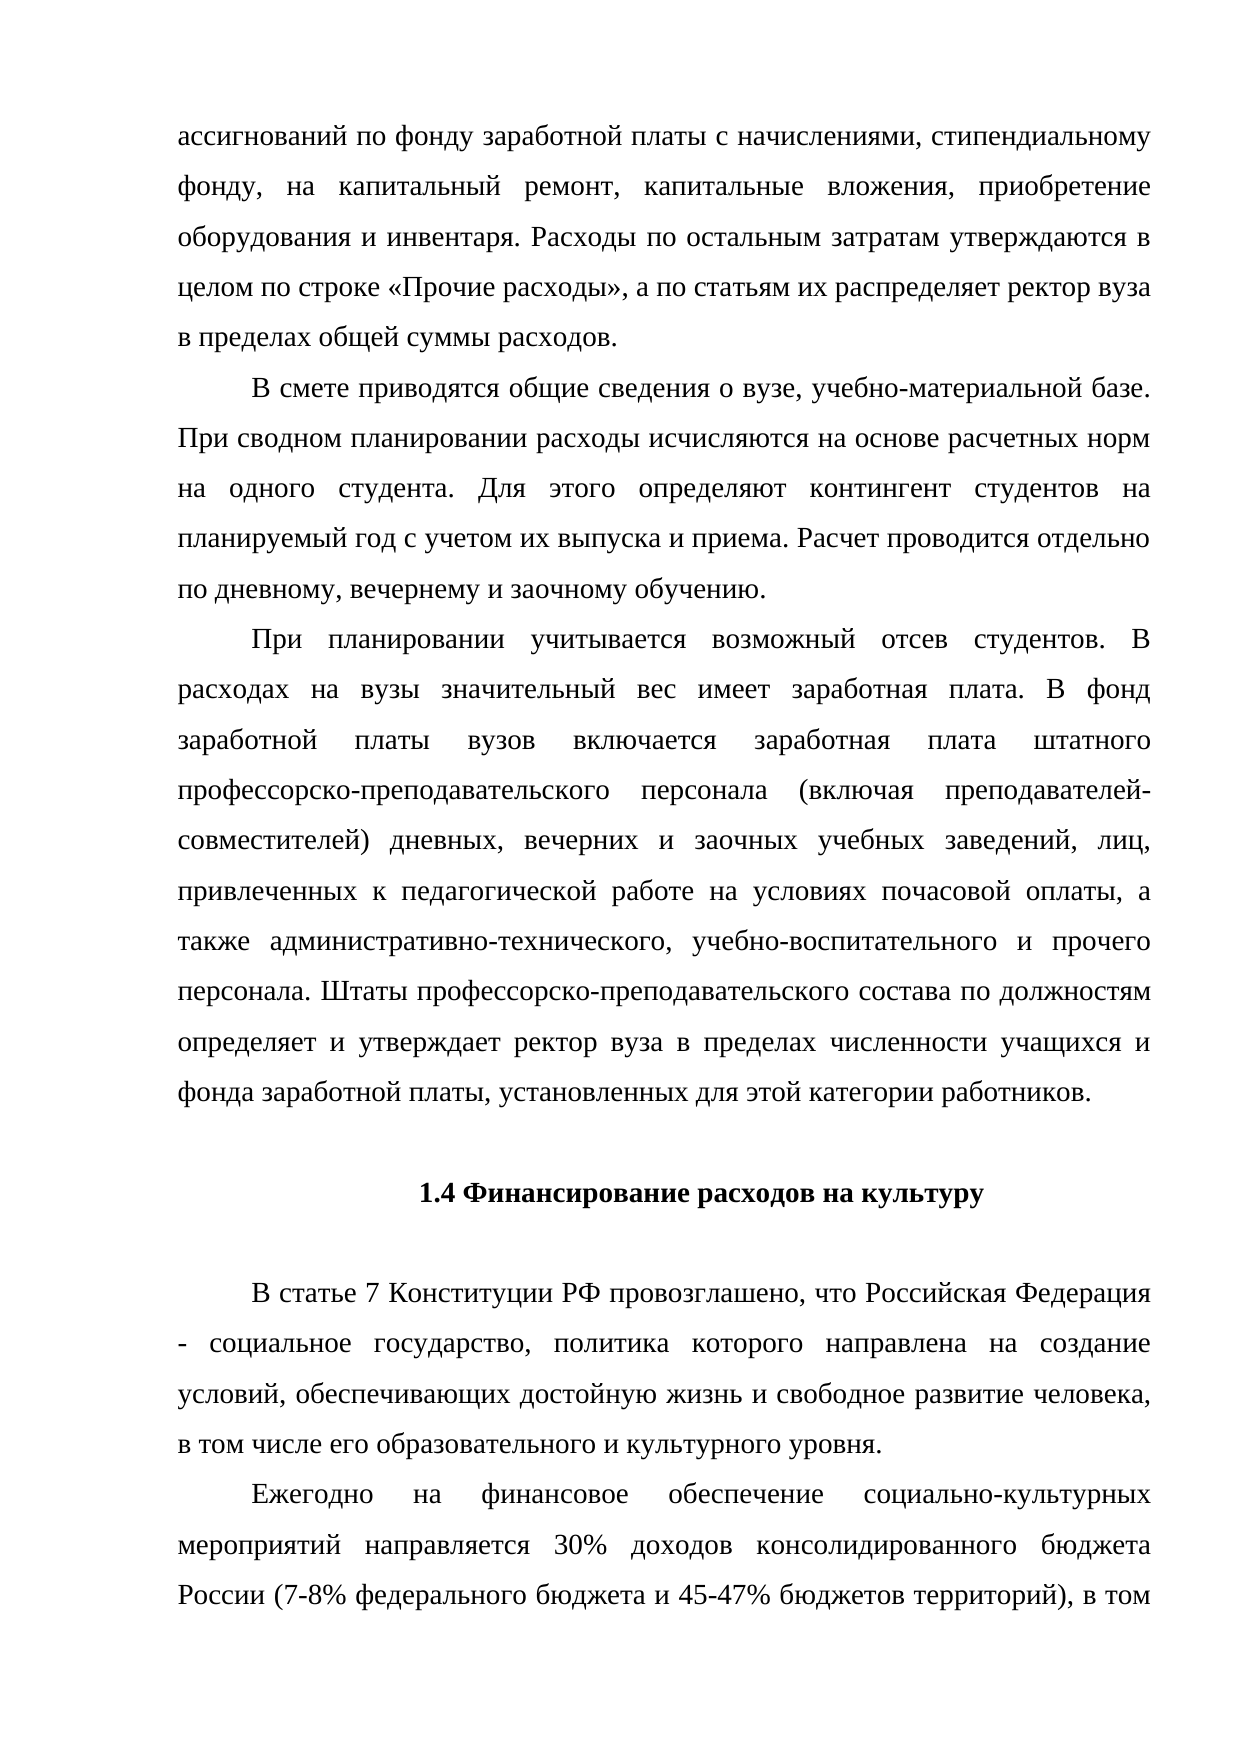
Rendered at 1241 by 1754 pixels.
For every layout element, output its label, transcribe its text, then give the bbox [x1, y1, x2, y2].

text 1.4 Финансирование расходов на культуру [177, 1175, 1152, 1208]
text В статье 7 Конституции РФ провозглашено, что Российская Федерация - социальное государство, политика которого направлена на создание условий, обеспечивающих достойную жизнь и свободное развитие человека, в том числе его образовательного и культурного уровня. [177, 1275, 1152, 1460]
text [177, 1477, 1152, 1611]
text При планировании учитывается возможный отсев студентов. В расходах на вузы значительный вес имеет заработная плата. В фонд заработной платы вузов включается заработная плата штатного профессорско-преподавательского персонала (включая преподавателей-совместителей) дневных, вечерних и заочных учебных заведений, лиц, привлеченных к педагогической работе на условиях почасовой оплаты, а также административно-технического, учебно-воспитательного и прочего персонала. Штаты профессорско-преподавательского состава по должностям определяет и утверждает ректор вуза в пределах численности учащихся и фонда заработной платы, установленных для этой категории работников. [177, 621, 1152, 1108]
text В смете приводятся общие сведения о вузе, учебно-материальной базе. При сводном планировании расходы исчисляются на основе расчетных норм на одного студента. Для этого определяют контингент студентов на планируемый год с учетом их выпуска и приема. Расчет проводится отдельно по дневному, вечернему и заочному обучению. [177, 370, 1152, 604]
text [177, 118, 1152, 353]
